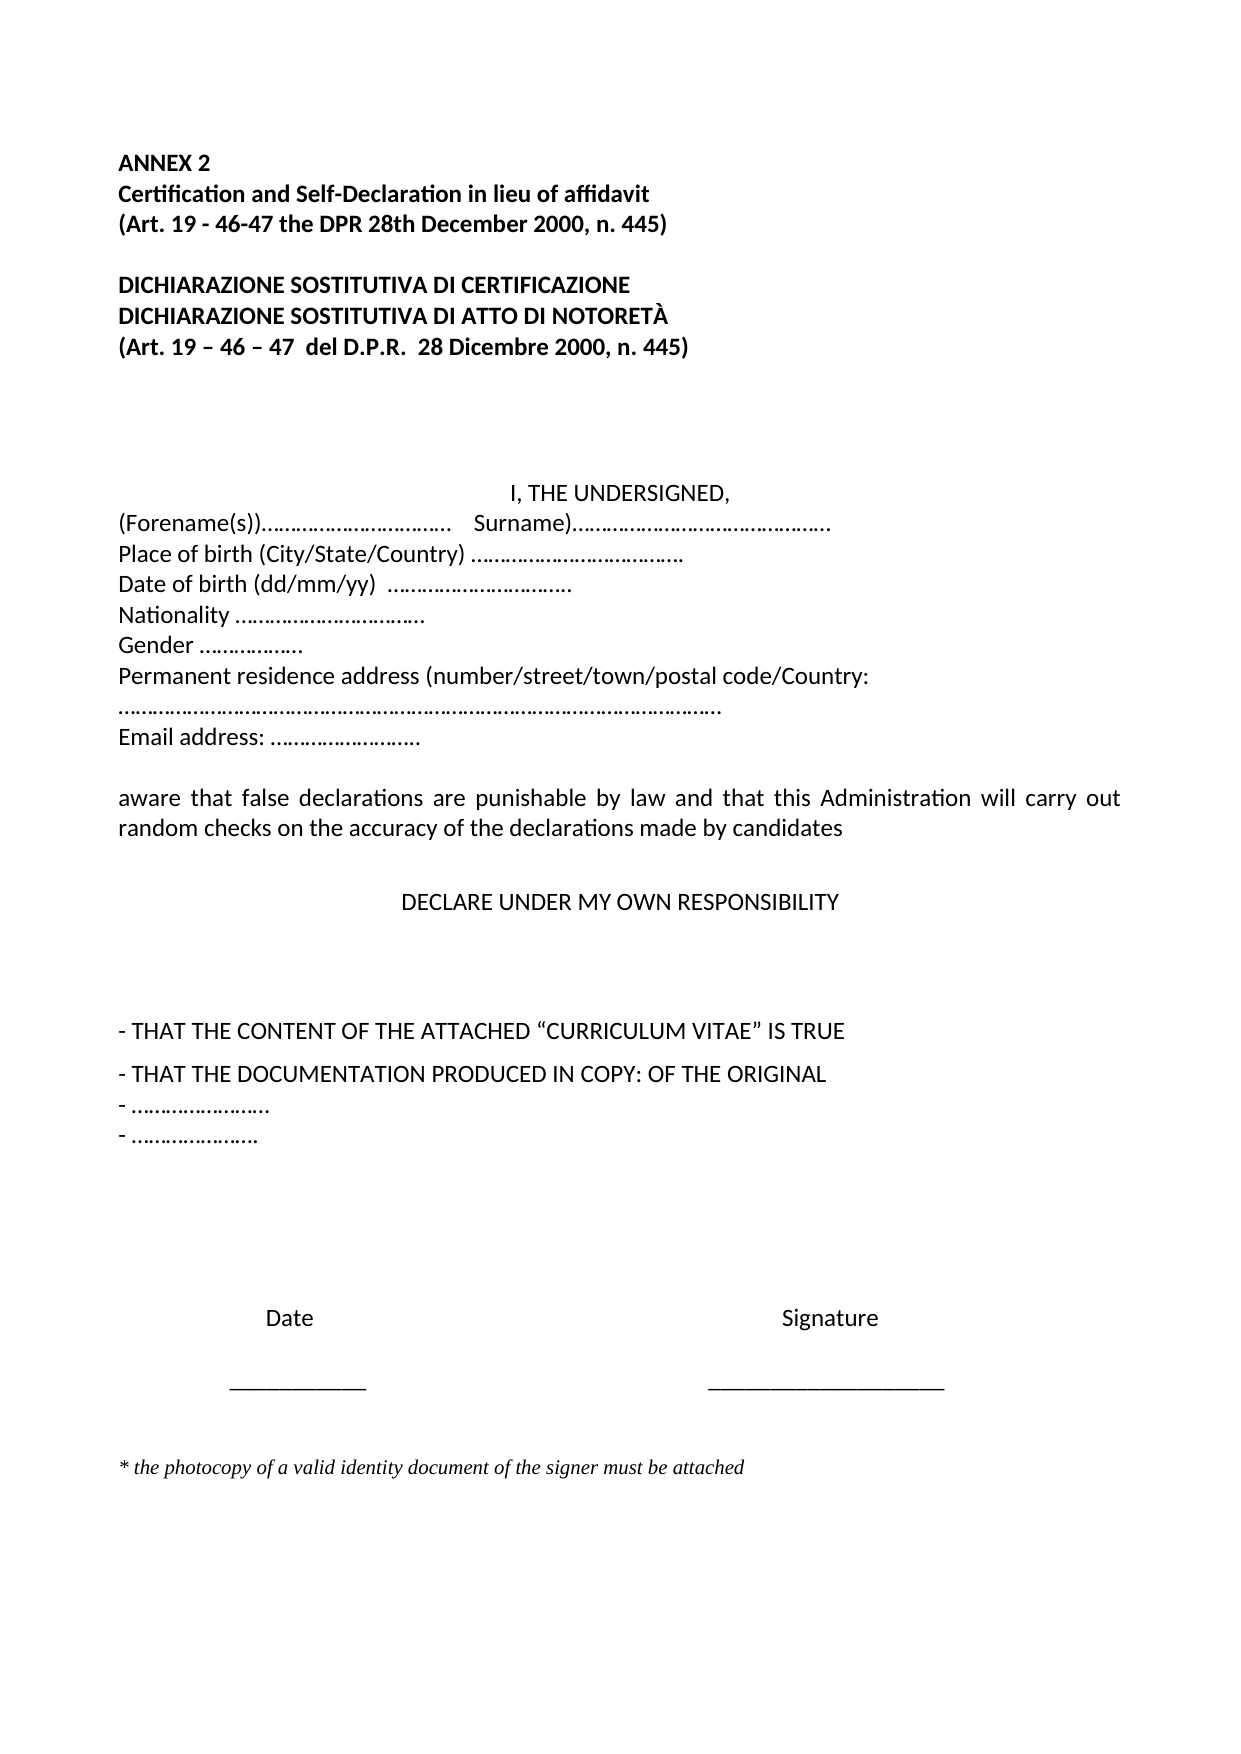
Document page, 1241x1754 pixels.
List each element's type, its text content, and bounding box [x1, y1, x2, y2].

text Date of birth (dd/mm/yy) ………………………….. [118, 568, 1122, 599]
text (Art. 19 - 46-47 the DPR 28th December 2000, n. 445) [118, 209, 1122, 239]
text Permanent residence address (number/street/town/postal code/Country: [118, 660, 1122, 691]
text DICHIARAZIONE SOSTITUTIVA DI CERTIFICAZIONE [118, 270, 1122, 300]
text ___________ ___________________ [156, 1363, 1122, 1394]
text I, THE UNDERSIGNED, [118, 477, 1122, 507]
text DICHIARAZIONE SOSTITUTIVA DI ATTO DI NOTORETÀ [118, 300, 1122, 331]
text aware that false declarations are punishable by law and that this Administration will carry out random checks on the accuracy of the declarations made by candidates [118, 782, 1122, 843]
text - …………………. [118, 1119, 1122, 1150]
text - THAT THE CONTENT OF THE ATTACHED “CURRICULUM VITAE” IS TRUE [118, 1015, 1122, 1046]
text …………………………………………………………………………………………… [118, 691, 1122, 721]
text Email address: …………………….. [118, 721, 1122, 752]
text * the photocopy of a valid identity document of the signer must be attached [118, 1455, 1122, 1479]
text Nationality …………………………… [118, 599, 1122, 629]
text ANNEX 2 [118, 148, 1122, 178]
text Certification and Self-Declaration in lieu of affidavit [118, 178, 1122, 209]
text - …………………… [118, 1089, 1122, 1119]
text Gender ……………… [118, 629, 1122, 660]
text Date Signature [229, 1302, 1122, 1333]
text - THAT THE DOCUMENTATION PRODUCED IN COPY: OF THE ORIGINAL [118, 1058, 1122, 1089]
text DECLARE UNDER MY OWN RESPONSIBILITY [118, 886, 1122, 917]
text Place of birth (City/State/Country) ………………………………. [118, 538, 1122, 568]
text (Art. 19 – 46 – 47 del D.P.R. 28 Dicembre 2000, n. 445) [118, 331, 1122, 361]
text (Forename(s))…………………………… Surname)……………………………………… [118, 507, 1122, 538]
